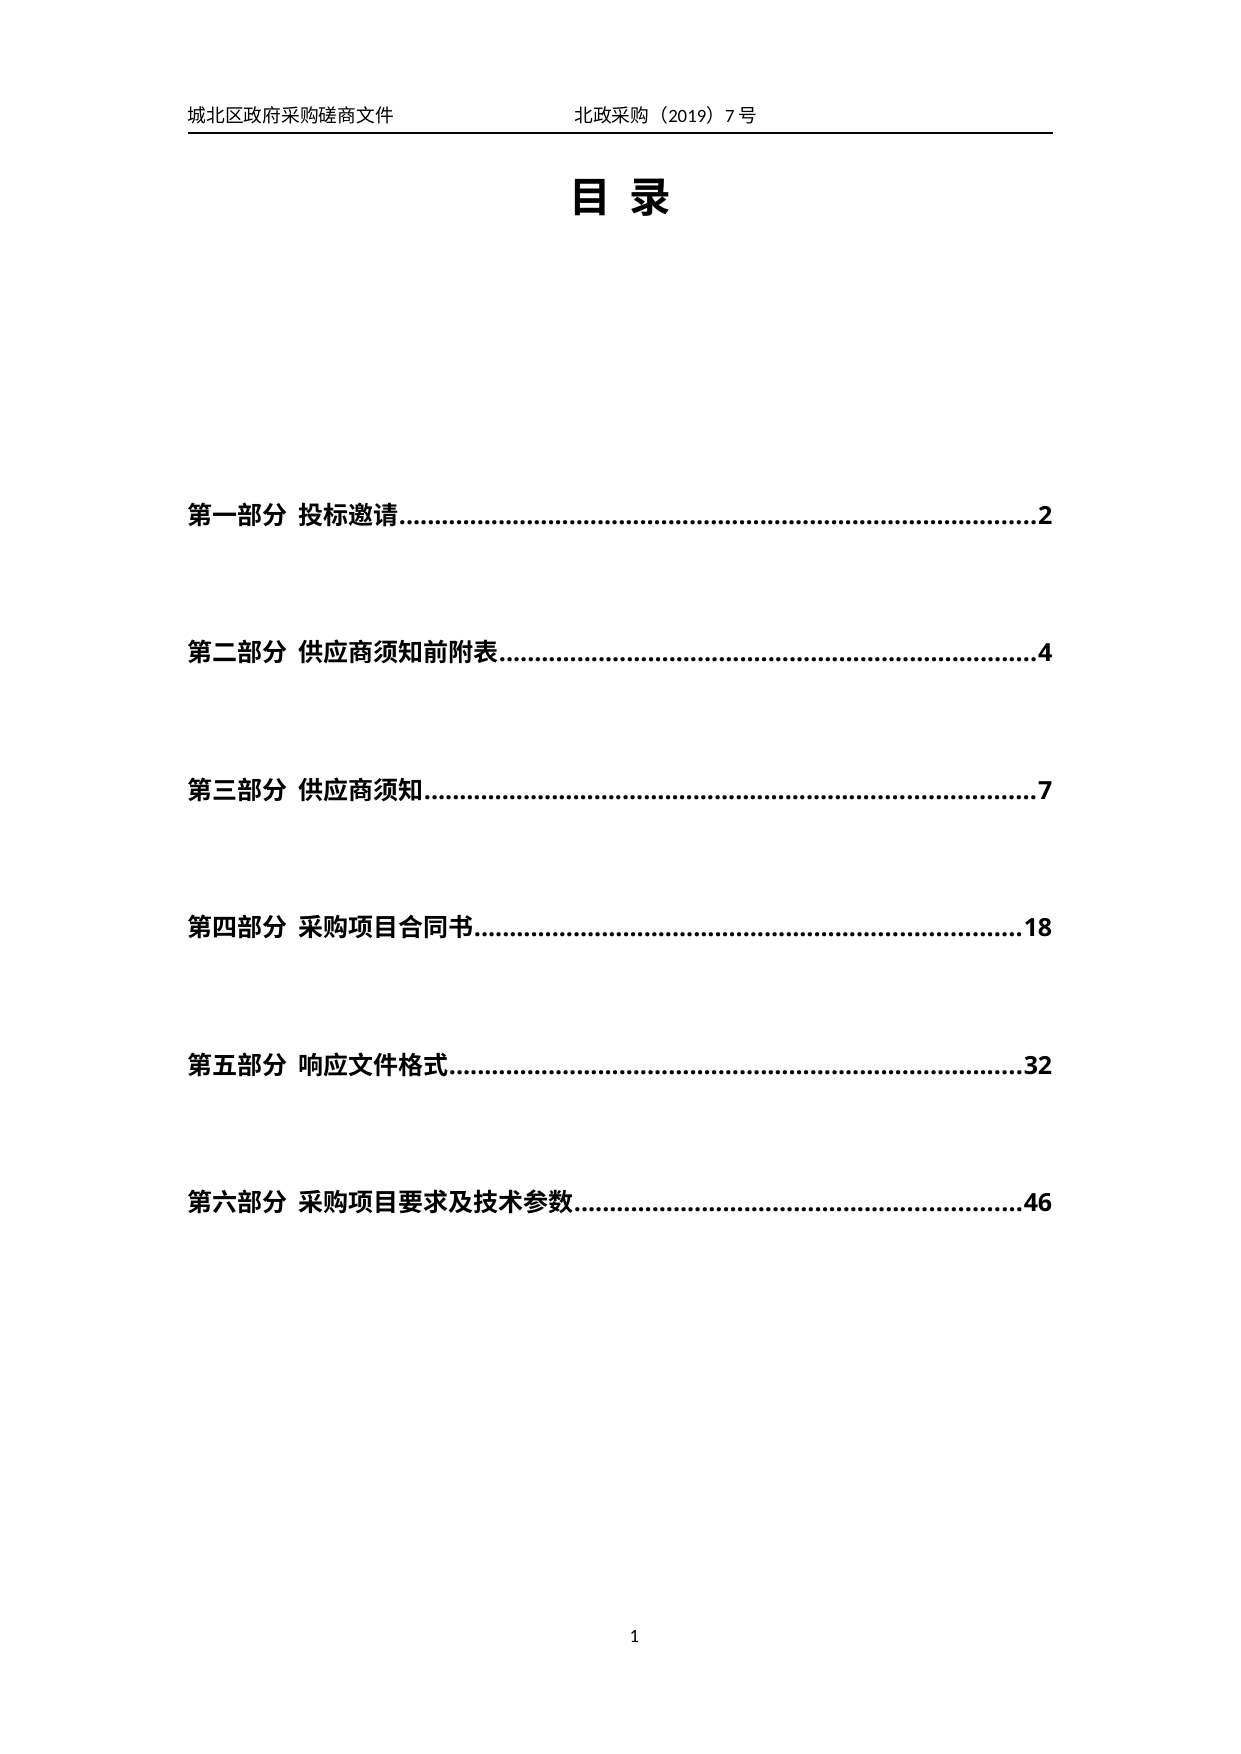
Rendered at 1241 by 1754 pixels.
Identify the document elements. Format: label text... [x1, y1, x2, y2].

text 第一部分 投标邀请 2 [187, 481, 1053, 546]
text 第三部分 供应商须知 7 [187, 756, 1053, 821]
text 第二部分 供应商须知前附表 4 [187, 618, 1053, 683]
text 第四部分 采购项目合同书 18 [187, 893, 1053, 958]
text 目 录 [187, 162, 1053, 227]
text 第六部分 采购项目要求及技术参数 46 [187, 1168, 1053, 1233]
text 第五部分 响应文件格式 32 [187, 1031, 1053, 1096]
